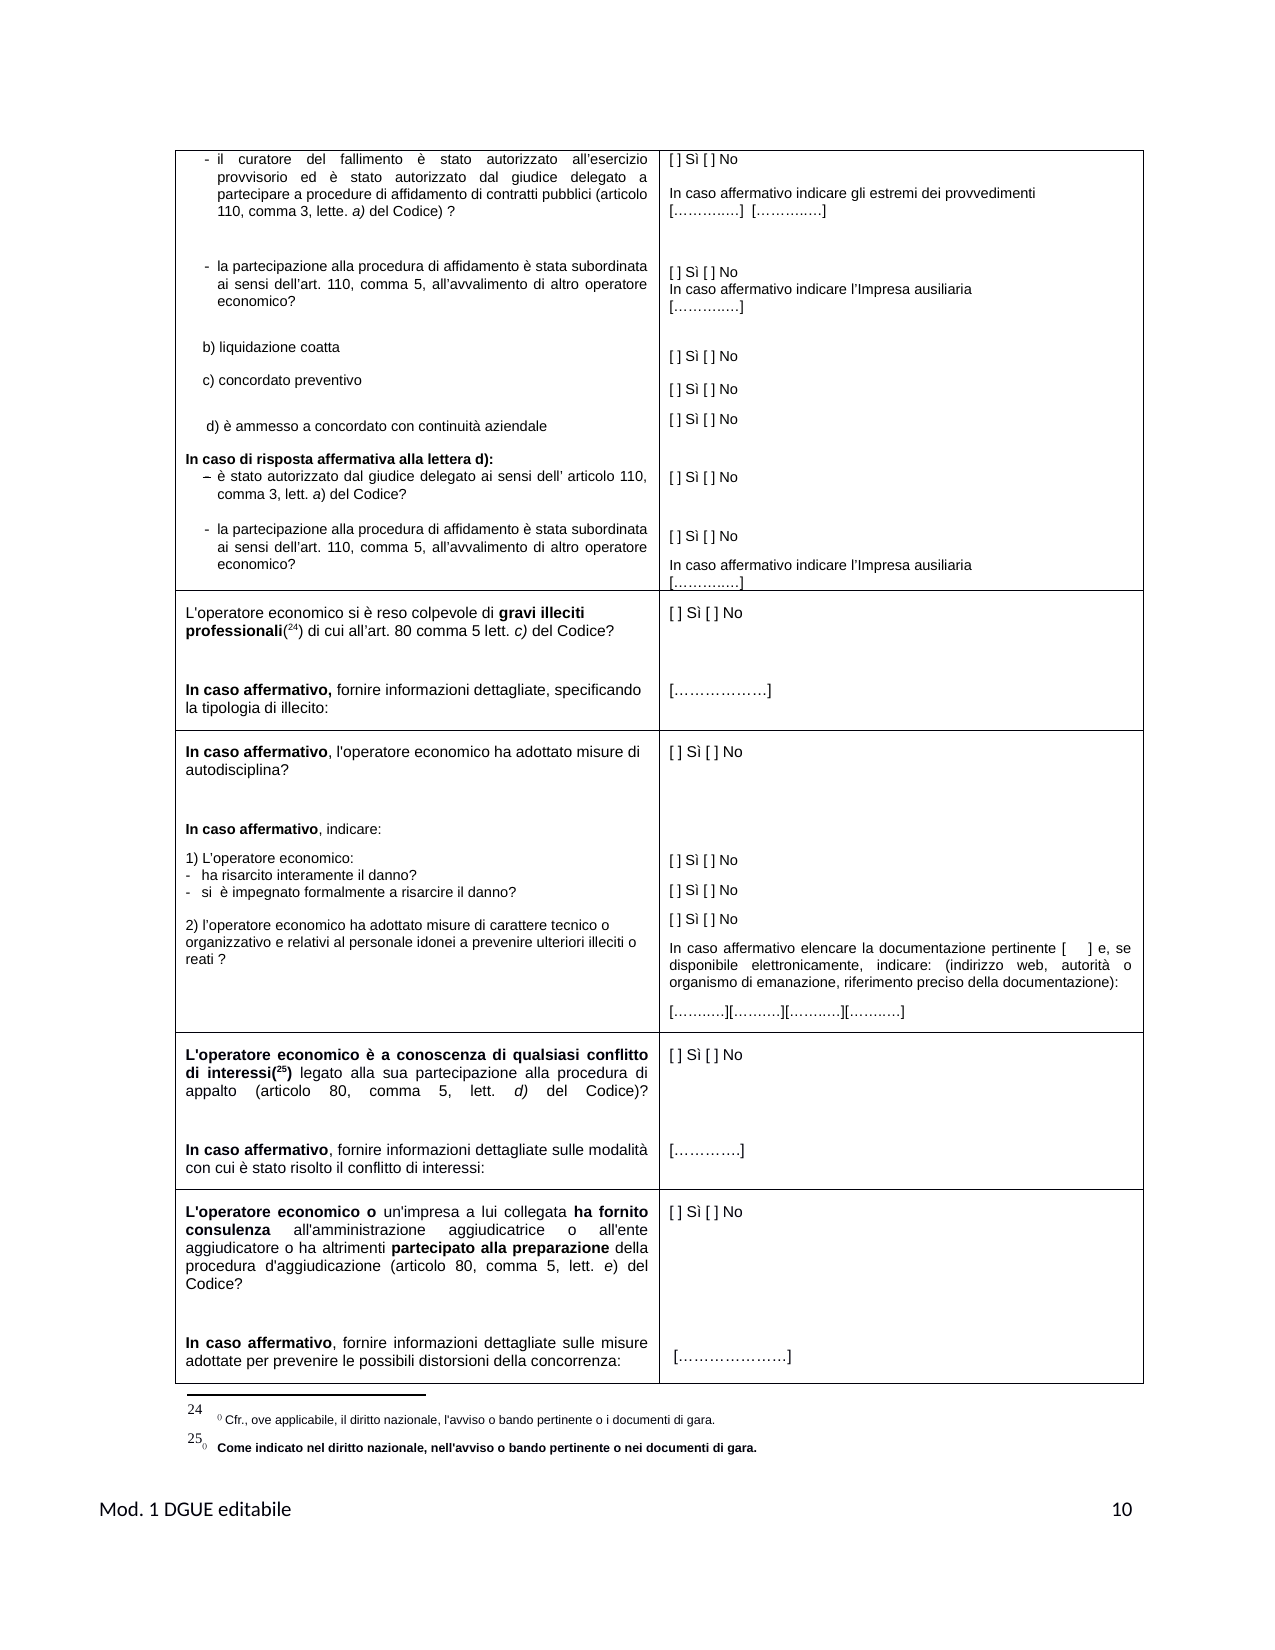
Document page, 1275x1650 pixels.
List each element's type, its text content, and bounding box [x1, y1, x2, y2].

table_cell In caso affermativo, l'operatore economico ha adottato misure di autodisciplina? In caso affermativo, indicare: 1) L’operatore economico: - ha risarcito interamente il danno? - si è impegnato formalmente a risarcire il danno? 2) l’operatore economico ha adottato misure di carattere tecnico o organizzativo e relativi al personale idonei a prevenire ulteriori illeciti o reati ? [176, 731, 659, 1032]
table_cell L'operatore economico o un'impresa a lui collegata ha fornito consulenza all'amministrazione aggiudicatrice o all'ente aggiudicatore o ha altrimenti partecipato alla preparazione della procedura d'aggiudicazione (articolo 80, comma 5, lett. e) del Codice? In caso affermativo, fornire informazioni dettagliate sulle misure adottate per prevenire le possibili distorsioni della concorrenza: [176, 1190, 659, 1383]
table_cell [ ] Sì [ ] No [………………] [660, 591, 1143, 729]
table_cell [176, 151, 659, 590]
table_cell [660, 151, 1143, 590]
table_cell L'operatore economico si è reso colpevole di gravi illeciti professionali() di cui all’art. 80 comma 5 lett. c) del Codice? In caso affermativo, fornire informazioni dettagliate, specificando la tipologia di illecito: [176, 591, 659, 729]
table_cell [ ] Sì [ ] No […………………] [660, 1190, 1143, 1383]
table_cell L'operatore economico è a conoscenza di qualsiasi conflitto di interessi() legato alla sua partecipazione alla procedura di appalto (articolo 80, comma 5, lett. d) del Codice)? In caso affermativo, fornire informazioni dettagliate sulle modalità con cui è stato risolto il conflitto di interessi: [176, 1033, 659, 1189]
table_cell [ ] Sì [ ] No [ ] Sì [ ] No [ ] Sì [ ] No [ ] Sì [ ] No In caso affermativo elencare la documentazione pertinente [ ] e, se disponibile elettronicamente, indicare: (indirizzo web, autorità o organismo di emanazione, riferimento preciso della documentazione): [……..…][…….…][……..…][……..…] [660, 731, 1143, 1032]
table_cell [ ] Sì [ ] No [………….] [660, 1033, 1143, 1189]
